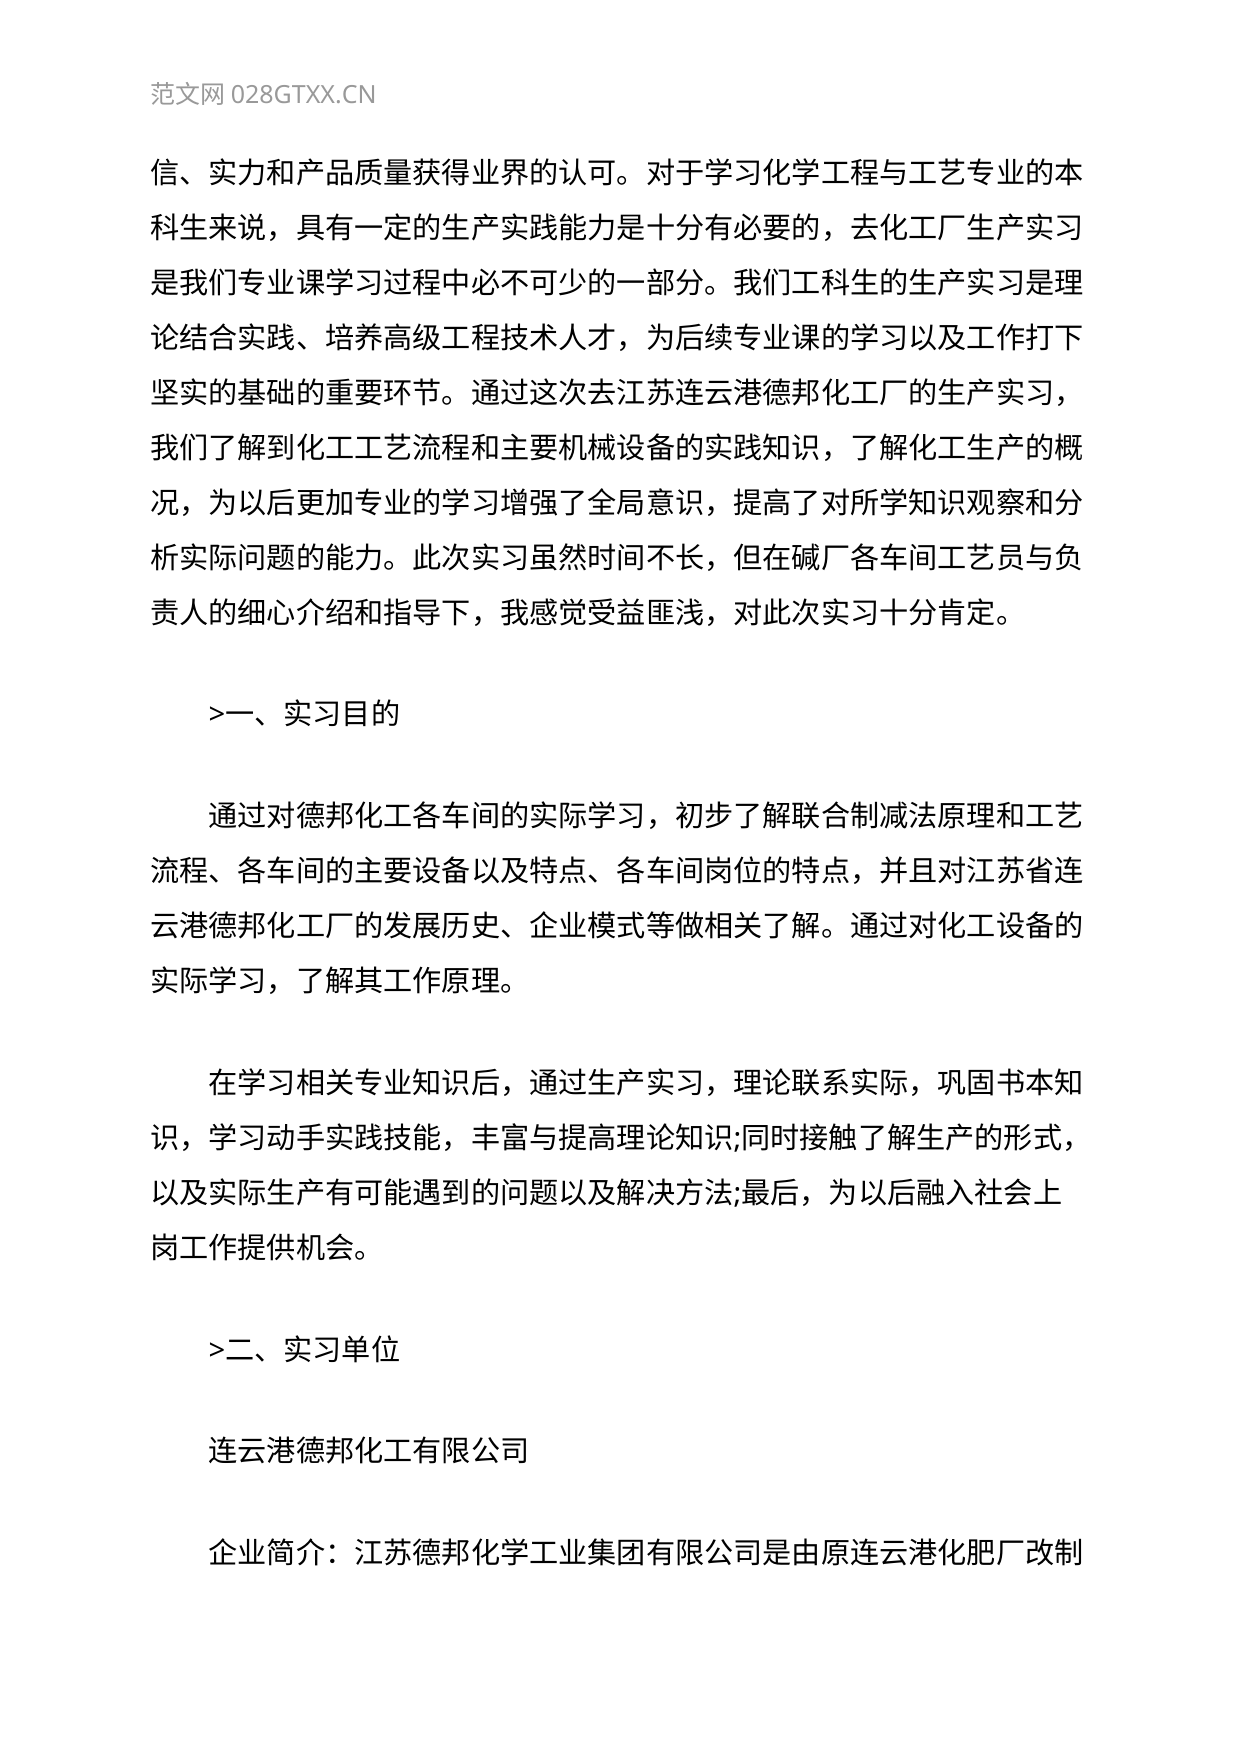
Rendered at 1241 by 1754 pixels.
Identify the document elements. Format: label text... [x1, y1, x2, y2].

text 通过对德邦化工各车间的实际学习，初步了解联合制减法原理和工艺流程、各车间的主要设备以及特点、各车间岗位的特点，并且对江苏省连云港德邦化工厂的发展历史、企业模式等做相关了解。通过对化工设备的实际学习，了解其工作原理。 [150, 793, 1090, 1000]
text >一、实习目的 [150, 691, 1090, 733]
text 连云港德邦化工有限公司 [150, 1428, 1090, 1470]
text >二、实习单位 [150, 1326, 1090, 1368]
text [150, 150, 1090, 631]
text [150, 1530, 1090, 1572]
text 在学习相关专业知识后，通过生产实习，理论联系实际，巩固书本知识，学习动手实践技能，丰富与提高理论知识;同时接触了解生产的形式，以及实际生产有可能遇到的问题以及解决方法;最后，为以后融入社会上岗工作提供机会。 [150, 1059, 1090, 1267]
